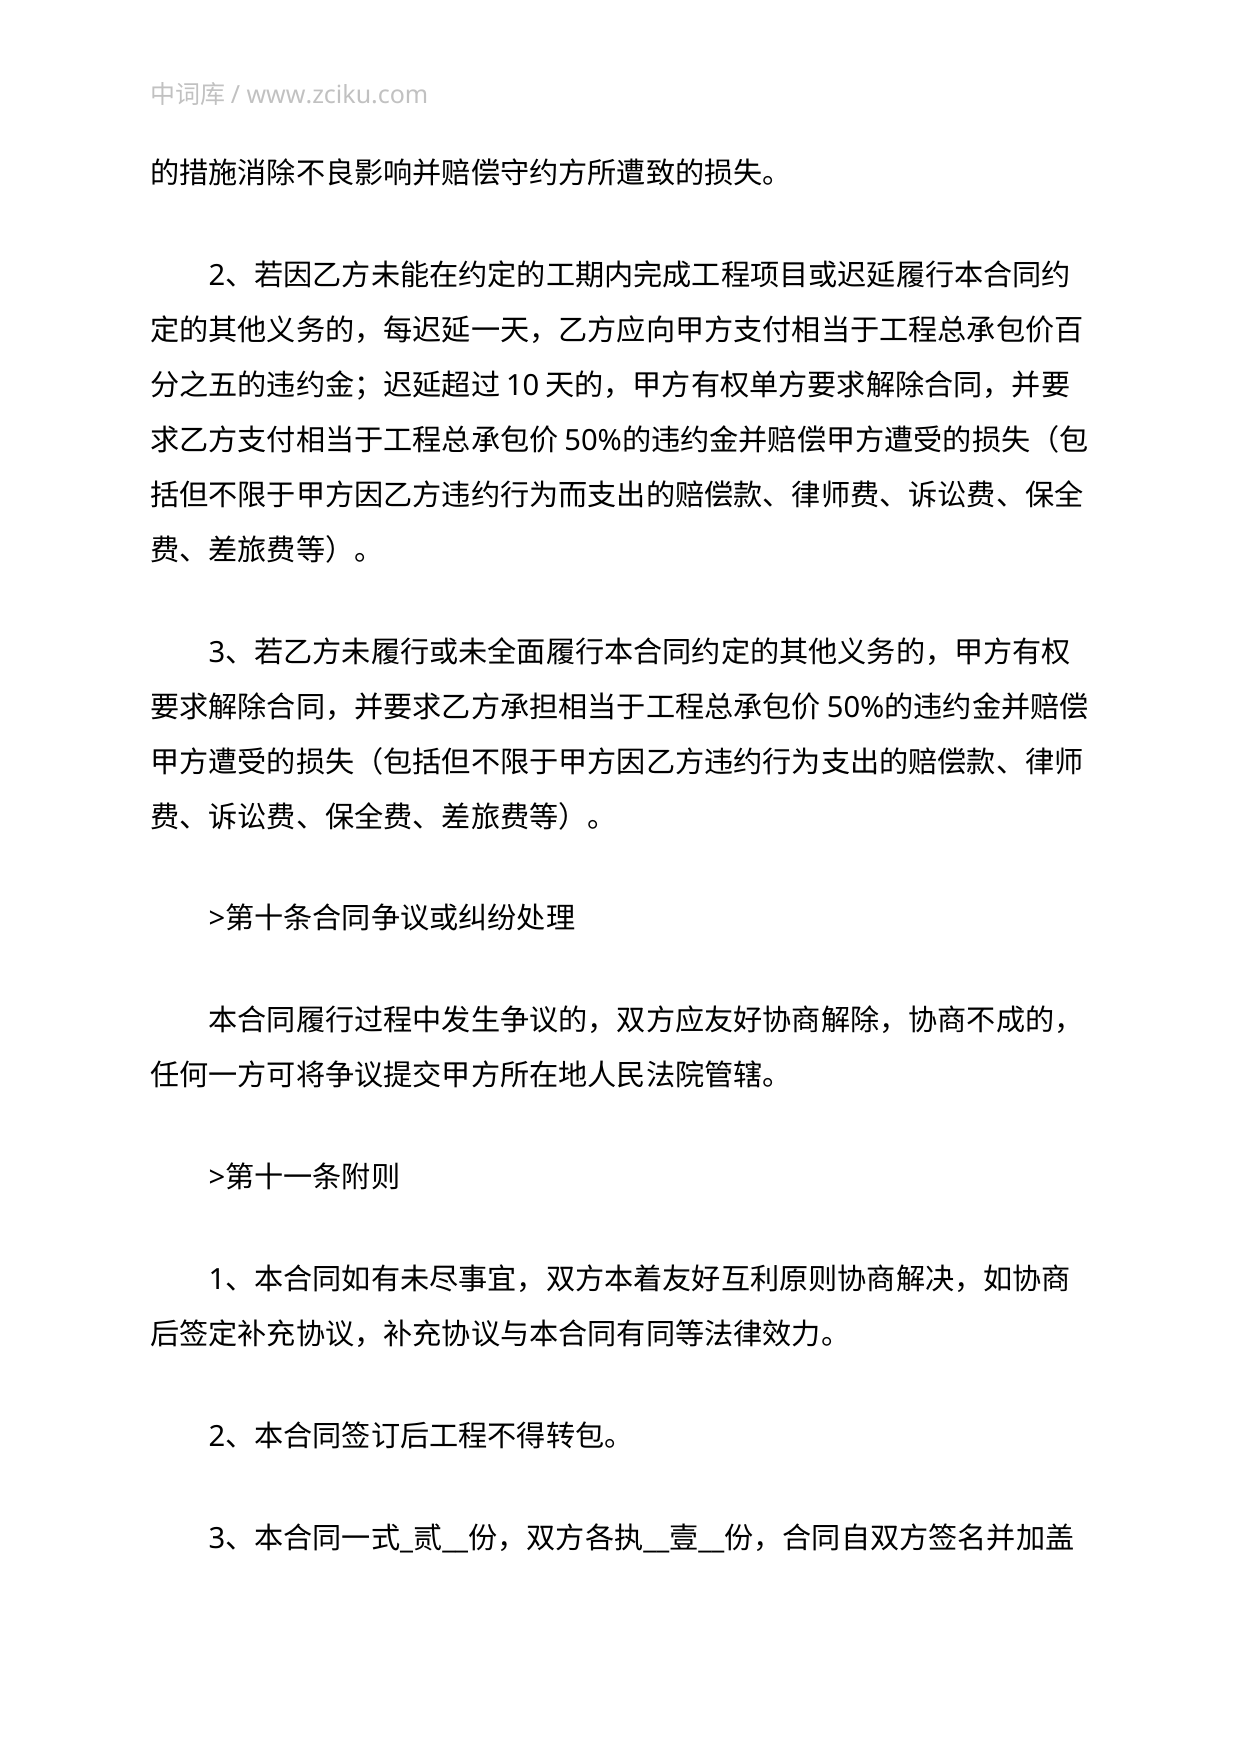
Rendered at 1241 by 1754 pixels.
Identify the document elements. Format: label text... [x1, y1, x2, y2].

text 2、若因乙方未能在约定的工期内完成工程项目或迟延履行本合同约定的其他义务的，每迟延一天，乙方应向甲方支付相当于工程总承包价百分之五的违约金；迟延超过10天的，甲方有权单方要求解除合同，并要求乙方支付相当于工程总承包价50%的违约金并赔偿甲方遭受的损失（包括但不限于甲方因乙方违约行为而支出的赔偿款、律师费、诉讼费、保全费、差旅费等）。 [150, 252, 1090, 569]
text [150, 1514, 1090, 1557]
text 1、本合同如有未尽事宜，双方本着友好互利原则协商解决，如协商后签定补充协议，补充协议与本合同有同等法律效力。 [150, 1256, 1090, 1353]
text 本合同履行过程中发生争议的，双方应友好协商解除，协商不成的，任何一方可将争议提交甲方所在地人民法院管辖。 [150, 997, 1090, 1094]
text 3、若乙方未履行或未全面履行本合同约定的其他义务的，甲方有权要求解除合同，并要求乙方承担相当于工程总承包价50%的违约金并赔偿甲方遭受的损失（包括但不限于甲方因乙方违约行为支出的赔偿款、律师费、诉讼费、保全费、差旅费等）。 [150, 628, 1090, 836]
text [150, 150, 1090, 192]
text 2、本合同签订后工程不得转包。 [150, 1412, 1090, 1455]
text >第十一条附则 [150, 1154, 1090, 1196]
text >第十条合同争议或纠纷处理 [150, 895, 1090, 937]
